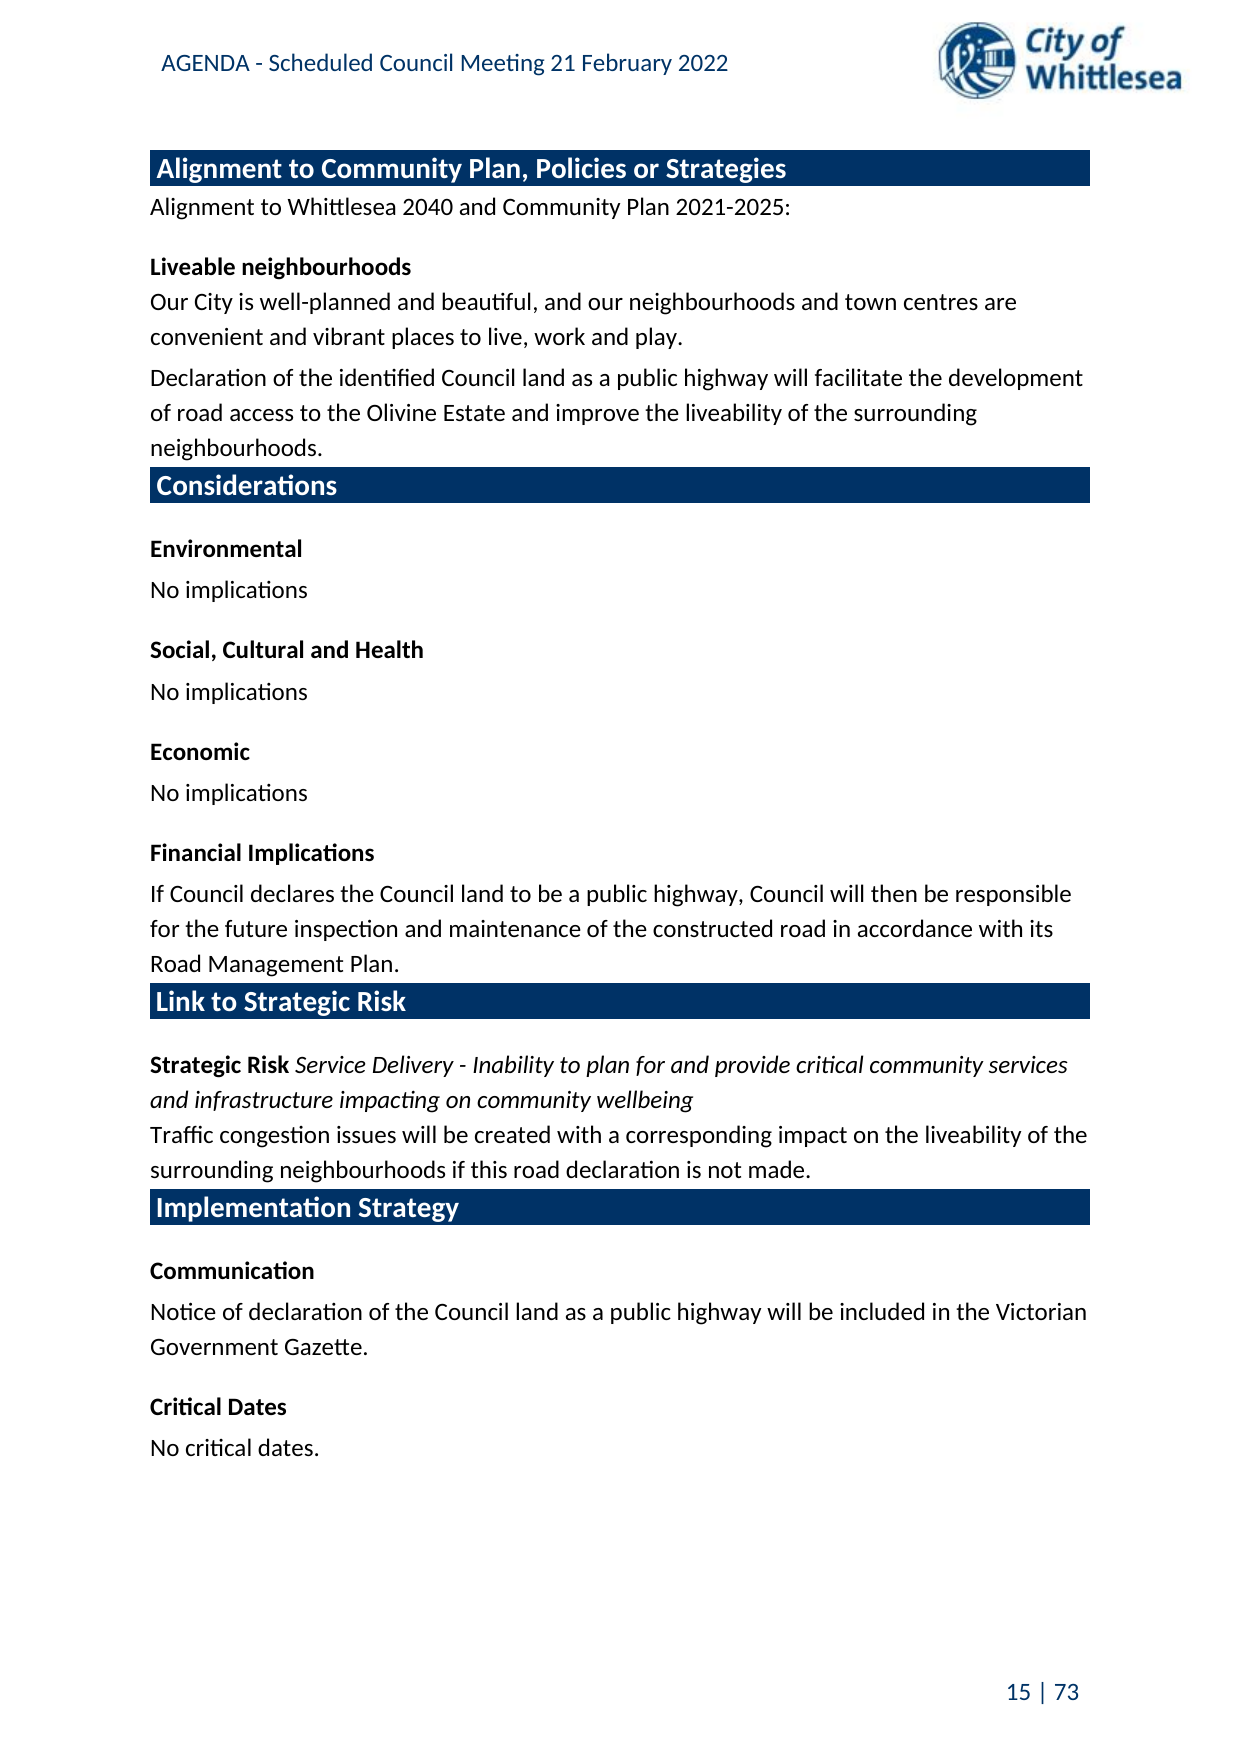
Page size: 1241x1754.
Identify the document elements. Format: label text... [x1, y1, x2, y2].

text Critical Dates [150, 1391, 1090, 1422]
text Alignment to Community Plan, Policies or Strategies [150, 150, 1090, 186]
text Alignment to Whittlesea 2040 and Community Plan 2021-2025: [150, 191, 1090, 221]
text Financial Implications [150, 837, 1090, 867]
text Declaration of the identified Council land as a public highway will facilitate the development of road access to the Olivine Estate and improve the liveability of the surrounding neighbourhoods. [150, 362, 1090, 463]
text Considerations [150, 467, 1090, 503]
picture [0, 0, 1241, 127]
text Implementation Strategy [150, 1189, 1090, 1225]
text Economic [150, 736, 1090, 766]
text If Council declares the Council land to be a public highway, Council will then be responsible for the future inspection and maintenance of the constructed road in accordance with its Road Management Plan. [150, 878, 1090, 979]
text Environmental [150, 533, 1090, 564]
text No implications [150, 676, 1090, 706]
text No critical dates. [150, 1432, 1090, 1463]
text No implications [150, 574, 1090, 605]
text Link to Strategic Risk [150, 983, 1090, 1019]
text Notice of declaration of the Council land as a public highway will be included in the Victorian Government Gazette. [150, 1296, 1090, 1362]
text Strategic Risk Service Delivery - Inability to plan for and provide critical community services and infrastructure impacting on community wellbeing [150, 1049, 1090, 1114]
text Traffic congestion issues will be created with a corresponding impact on the liveability of the surrounding neighbourhoods if this road declaration is not made. [150, 1119, 1090, 1184]
text No implications [150, 777, 1090, 807]
text Social, Cultural and Health [150, 634, 1090, 665]
text Liveable neighbourhoods Our City is well-planned and beautiful, and our neighbourhoods and town centres are convenient and vibrant places to live, work and play. [150, 251, 1090, 351]
text Communication [150, 1255, 1090, 1286]
